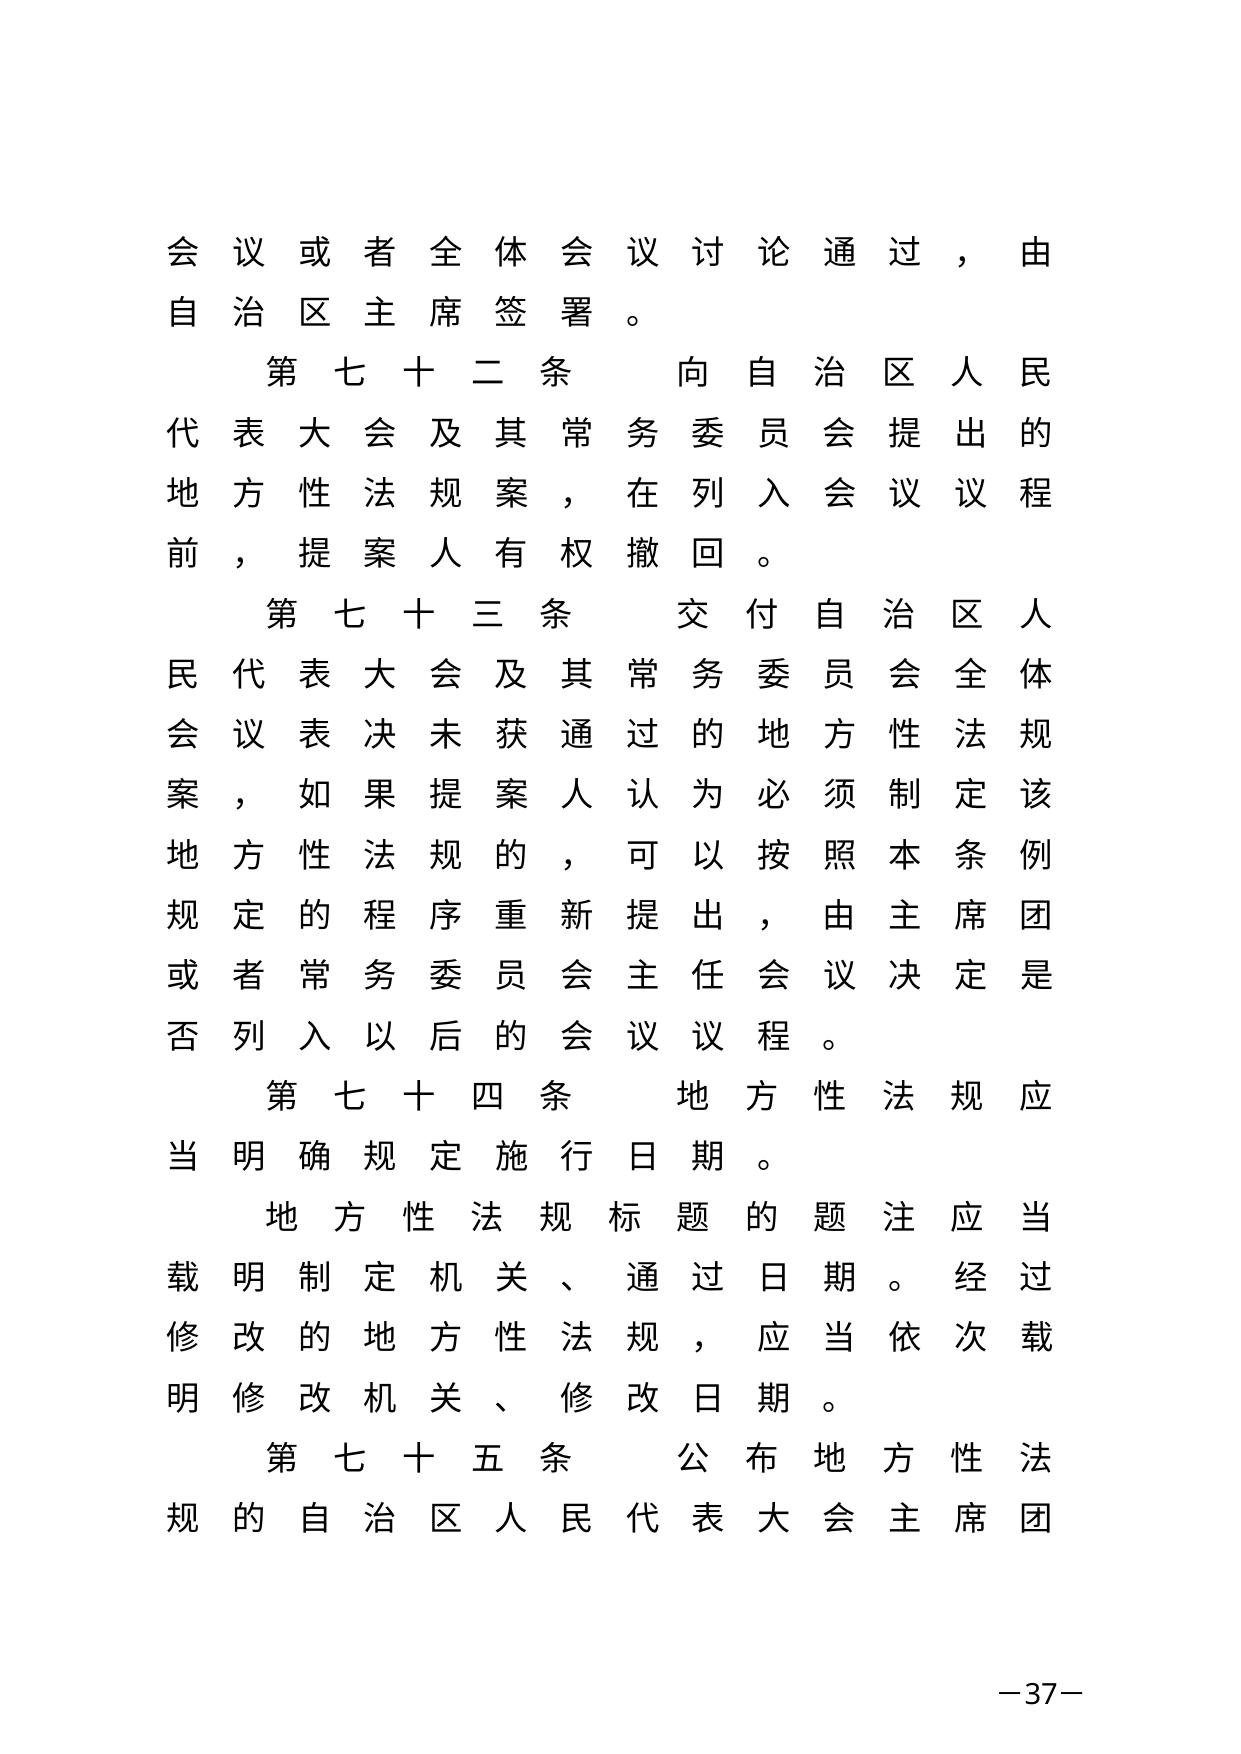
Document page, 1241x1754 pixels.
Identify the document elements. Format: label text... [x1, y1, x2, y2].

text 第七十三条 交付自治区人民代表大会及其常务委员会全体会议表决未获通过的地方性法规案，如果提案人认为必须制定该地方性法规的，可以按照本条例规定的程序重新提出，由主席团或者常务委员会主任会议决定是否列入以后的会议议程。 [167, 581, 1085, 1064]
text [167, 1426, 1085, 1546]
text 第七十四条 地方性法规应当明确规定施行日期。 [167, 1064, 1085, 1184]
text 地方性法规标题的题注应当载明制定机关、通过日期。经过修改的地方性法规，应当依次载明修改机关、修改日期。 [167, 1184, 1085, 1426]
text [167, 219, 1085, 340]
text 第七十二条 向自治区人民代表大会及其常务委员会提出的地方性法规案，在列入会议议程前，提案人有权撤回。 [167, 340, 1085, 581]
